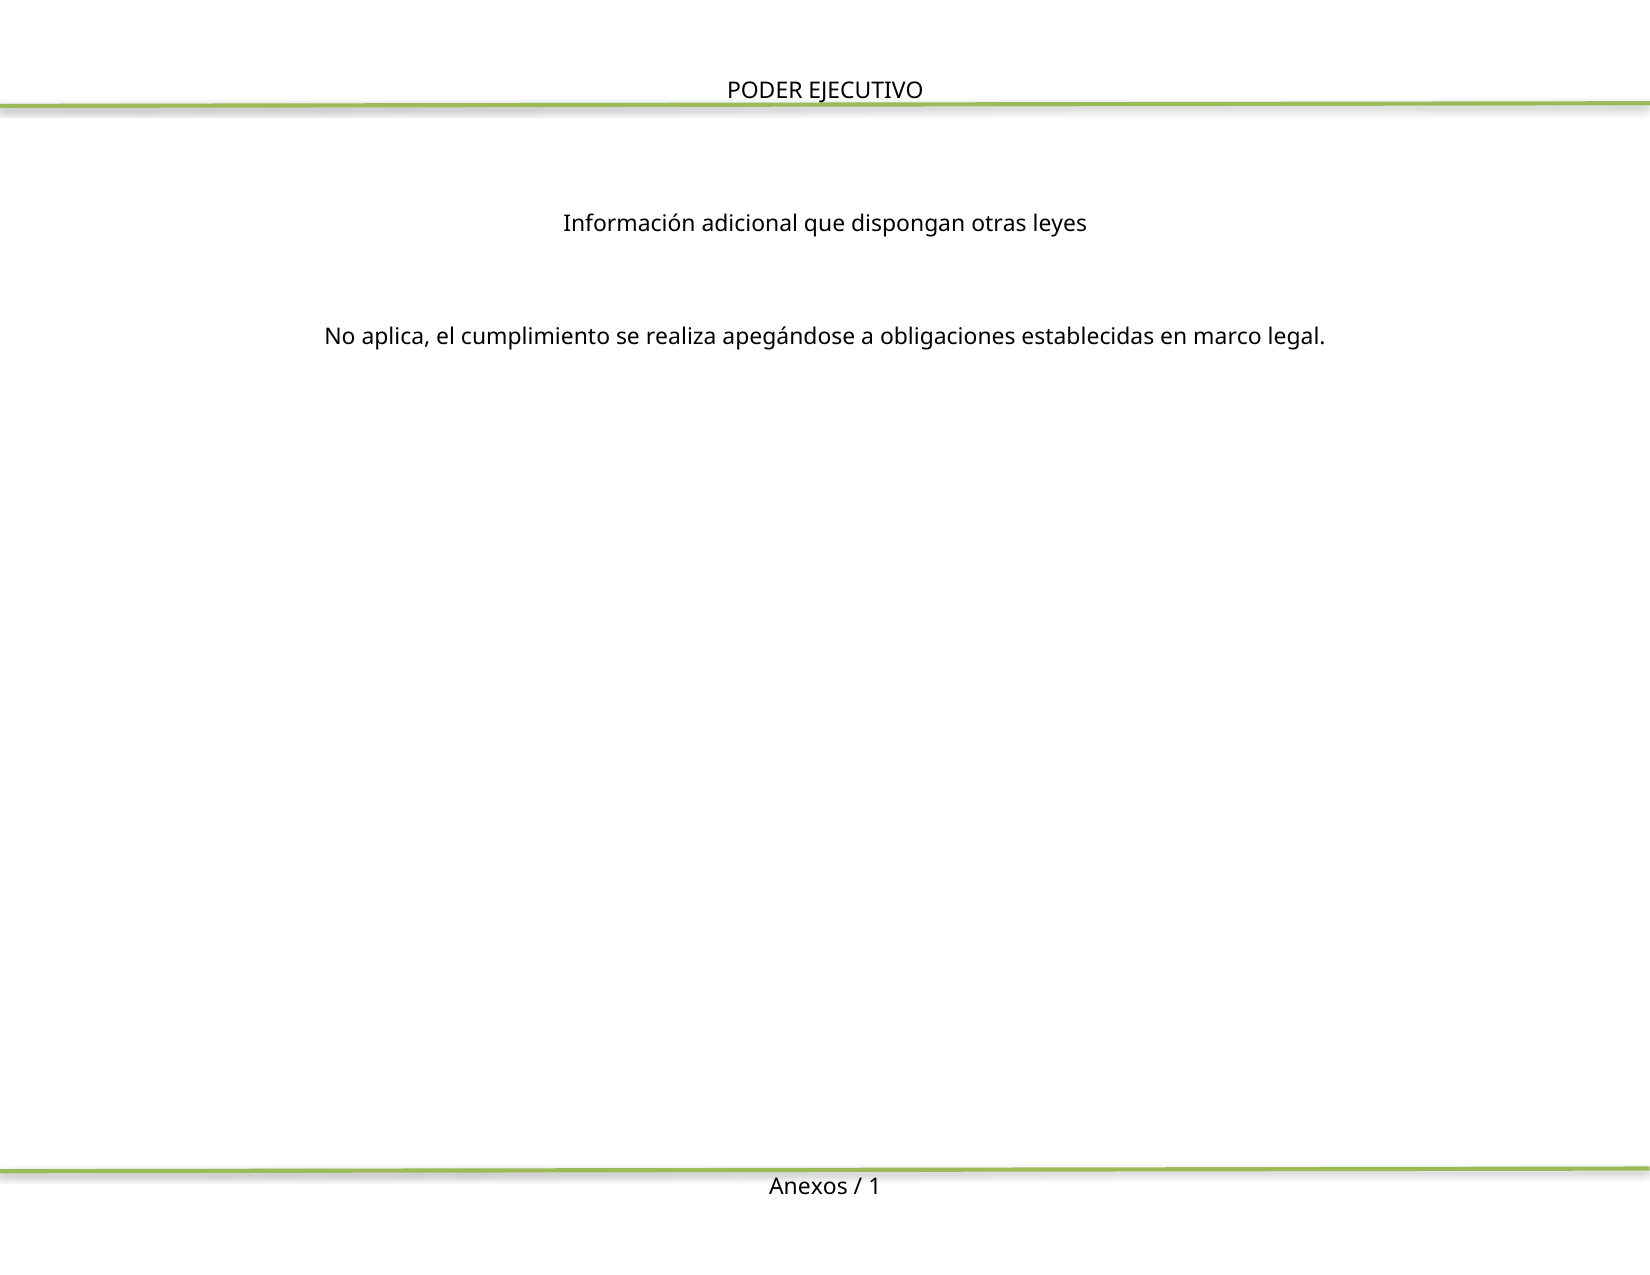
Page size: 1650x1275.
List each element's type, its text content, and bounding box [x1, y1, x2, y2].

text No aplica, el cumplimiento se realiza apegándose a obligaciones establecidas en marco legal. [112, 320, 1537, 352]
text Información adicional que dispongan otras leyes [112, 207, 1537, 238]
